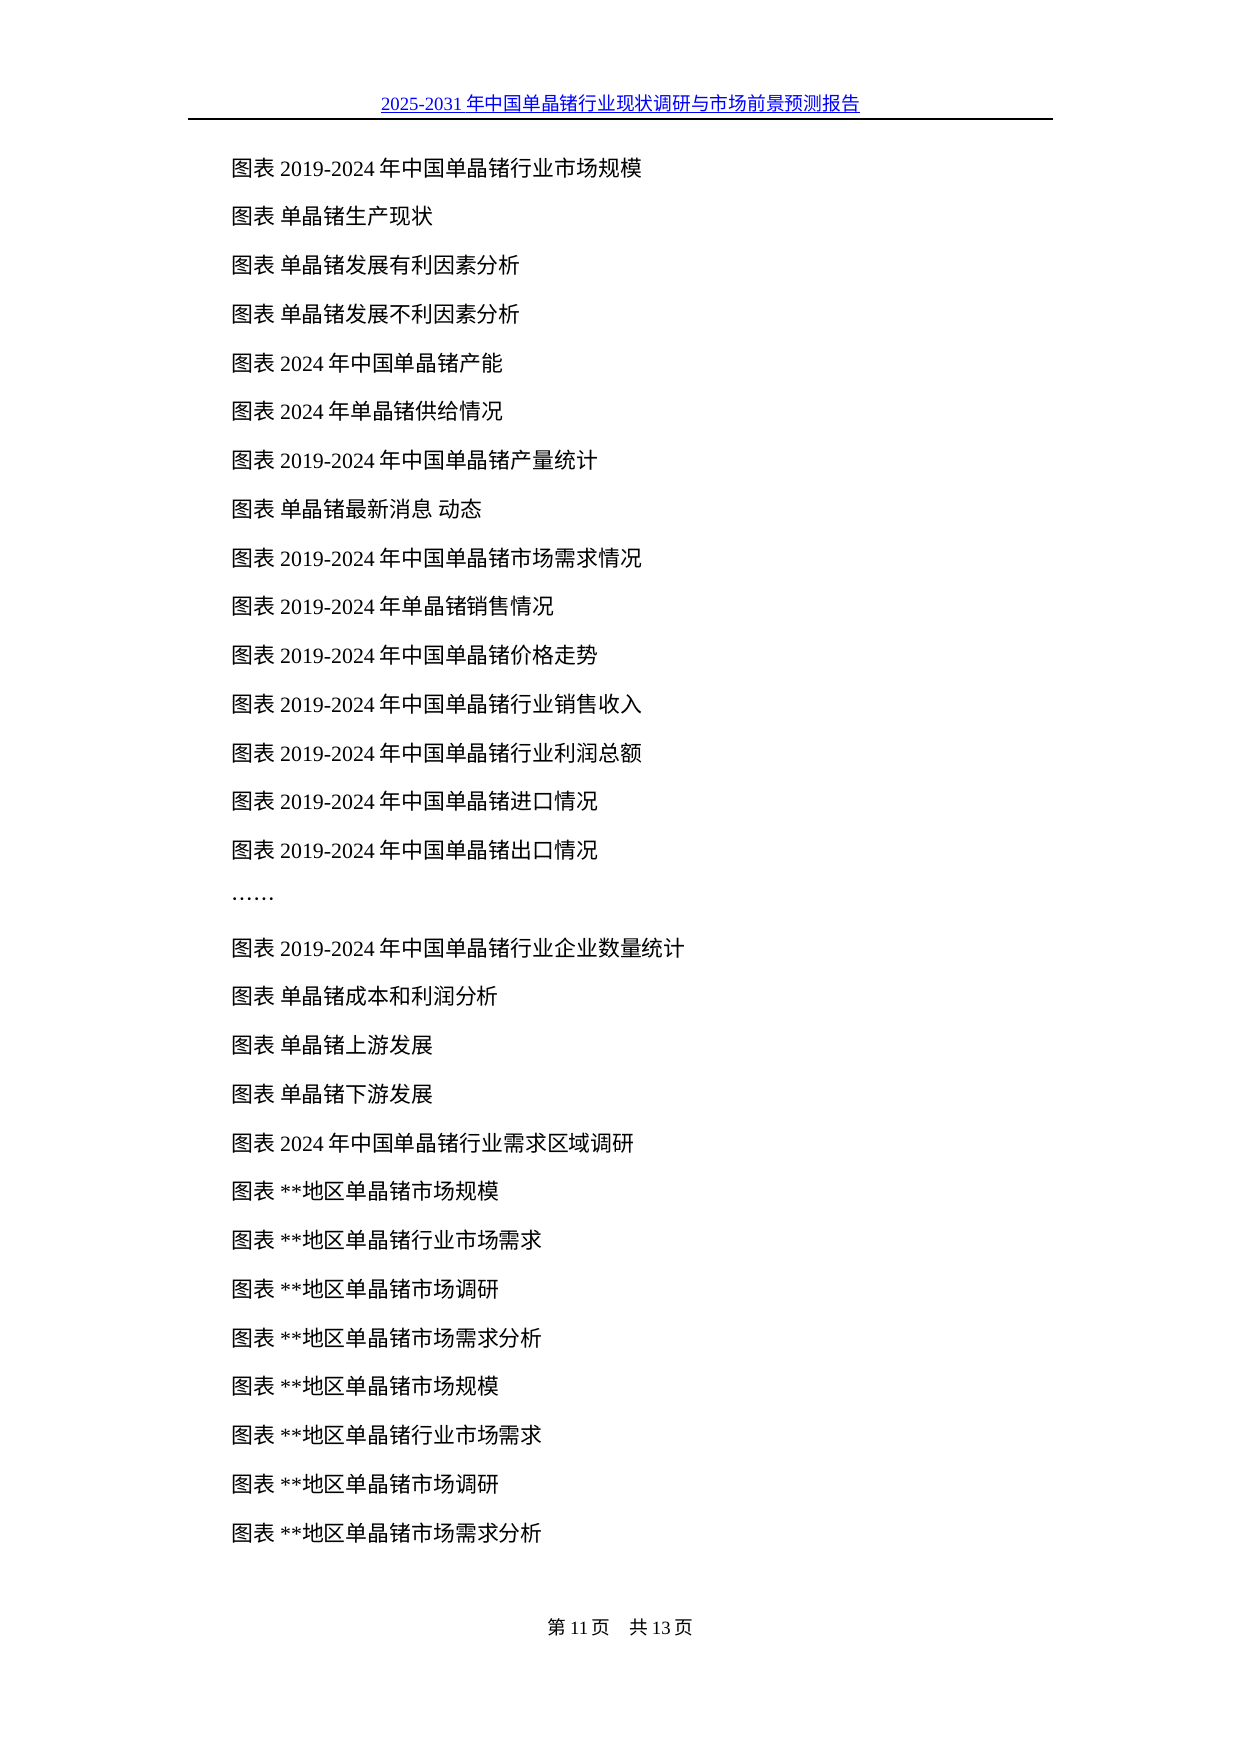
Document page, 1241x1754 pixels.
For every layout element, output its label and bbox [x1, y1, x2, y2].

text [187, 150, 1053, 1548]
